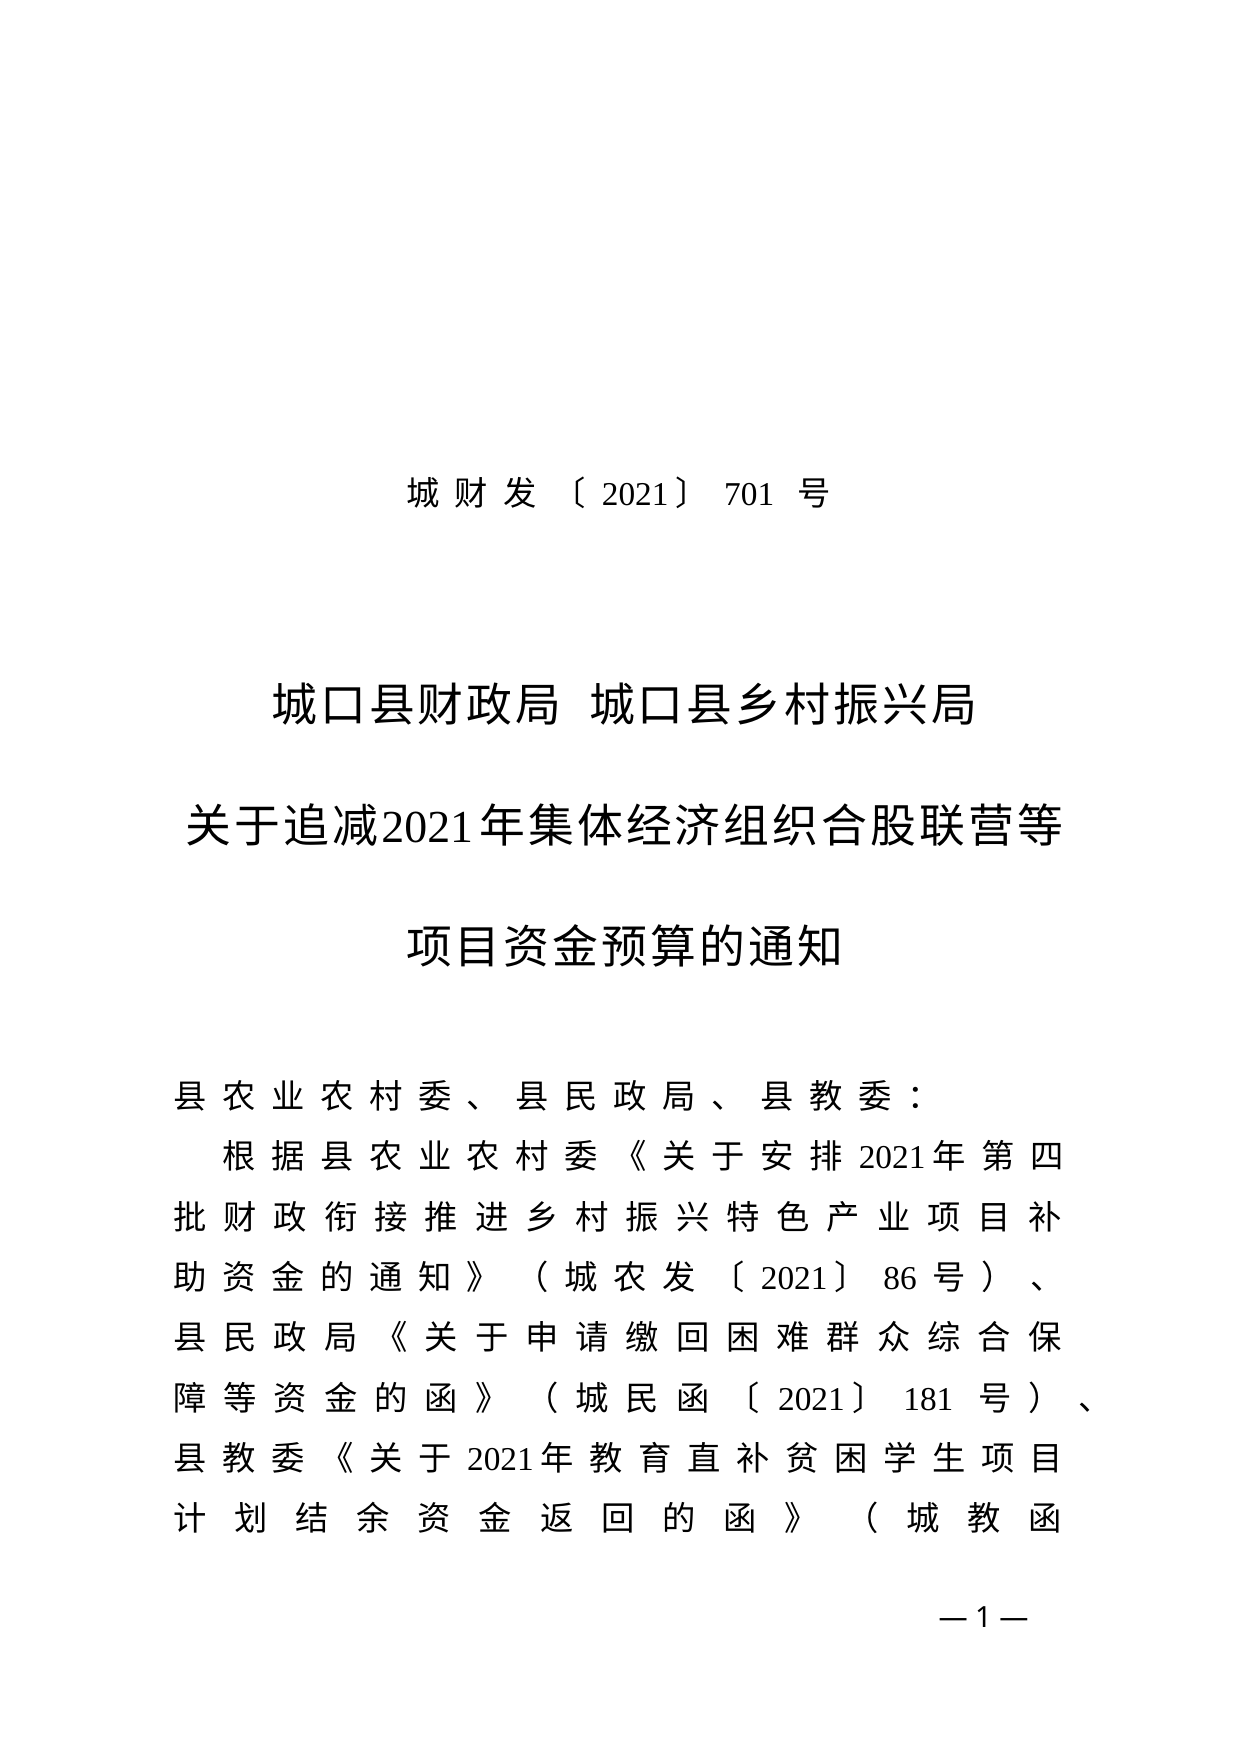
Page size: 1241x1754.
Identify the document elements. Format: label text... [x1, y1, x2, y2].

text 城财发〔2021〕701号 [173, 461, 1079, 521]
text 城口县财政局 城口县乡村振兴局 [173, 642, 1079, 762]
text 关于追减2021年集体经济组织合股联营等项目资金预算的通知 [173, 762, 1079, 1003]
text 县农业农村委、县民政局、县教委： [173, 1064, 1079, 1124]
